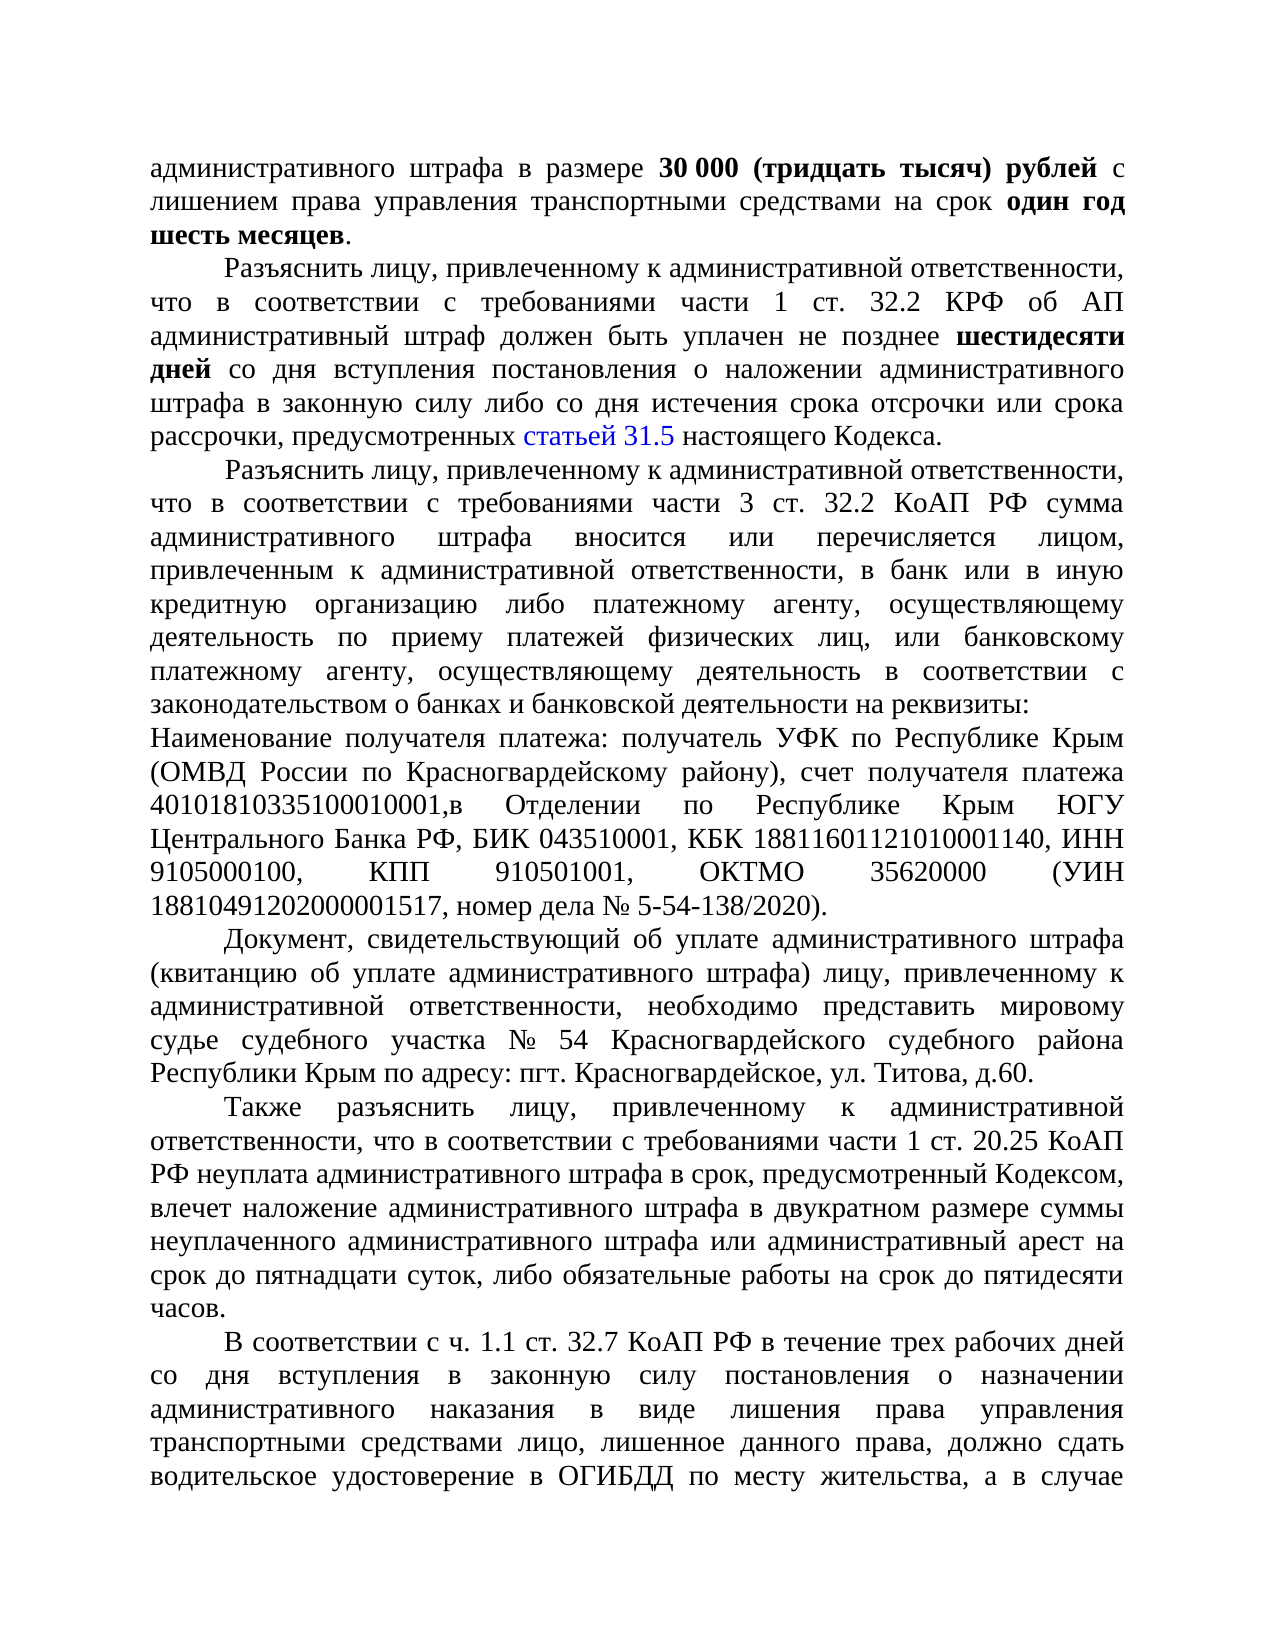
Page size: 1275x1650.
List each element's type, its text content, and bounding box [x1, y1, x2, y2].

text Разъяснить лицу, привлеченному к административной ответственности, что в соответствии с требованиями части 1 ст. 32.2 КРФ об АП административный штраф должен быть уплачен не позднее шестидесяти дней со дня вступления постановления о наложении административного штрафа в законную силу либо со дня истечения срока отсрочки или срока рассрочки, предусмотренных статьей 31.5 настоящего Кодекса. [150, 251, 1125, 452]
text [150, 1324, 1125, 1492]
text Документ, свидетельствующий об уплате административного штрафа (квитанцию об уплате административного штрафа) лицу, привлеченному к административной ответственности, необходимо представить мировому судье судебного участка № 54 Красногвардейского судебного района Республики Крым по адресу: пгт. Красногвардейское, ул. Титова, д.60. [150, 921, 1125, 1089]
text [150, 150, 1125, 251]
text Наименование получателя платежа: получатель УФК по Республике Крым (ОМВД России по Красногвардейскому району), счет получателя платежа 40101810335100010001,в Отделении по Республике Крым ЮГУ Центрального Банка РФ, БИК 043510001, КБК 18811601121010001140, ИНН 9105000100, КПП 910501001, ОКТМО 35620000 (УИН 18810491202000001517, номер дела № 5-54-138/2020). [150, 720, 1125, 921]
text Также разъяснить лицу, привлеченному к административной ответственности, что в соответствии с требованиями части 1 ст. 20.25 КоАП РФ неуплата административного штрафа в срок, предусмотренный Кодексом, влечет наложение административного штрафа в двукратном размере суммы неуплаченного административного штрафа или административный арест на срок до пятнадцати суток, либо обязательные работы на срок до пятидесяти часов. [150, 1089, 1125, 1324]
text Разъяснить лицу, привлеченному к административной ответственности, что в соответствии с требованиями части 3 ст. 32.2 КоАП РФ сумма административного штрафа вносится или перечисляется лицом, привлеченным к административной ответственности, в банк или в иную кредитную организацию либо платежному агенту, осуществляющему деятельность по приему платежей физических лиц, или банковскому платежному агенту, осуществляющему деятельность в соответствии с законодательством о банках и банковской деятельности на реквизиты: [150, 452, 1125, 720]
